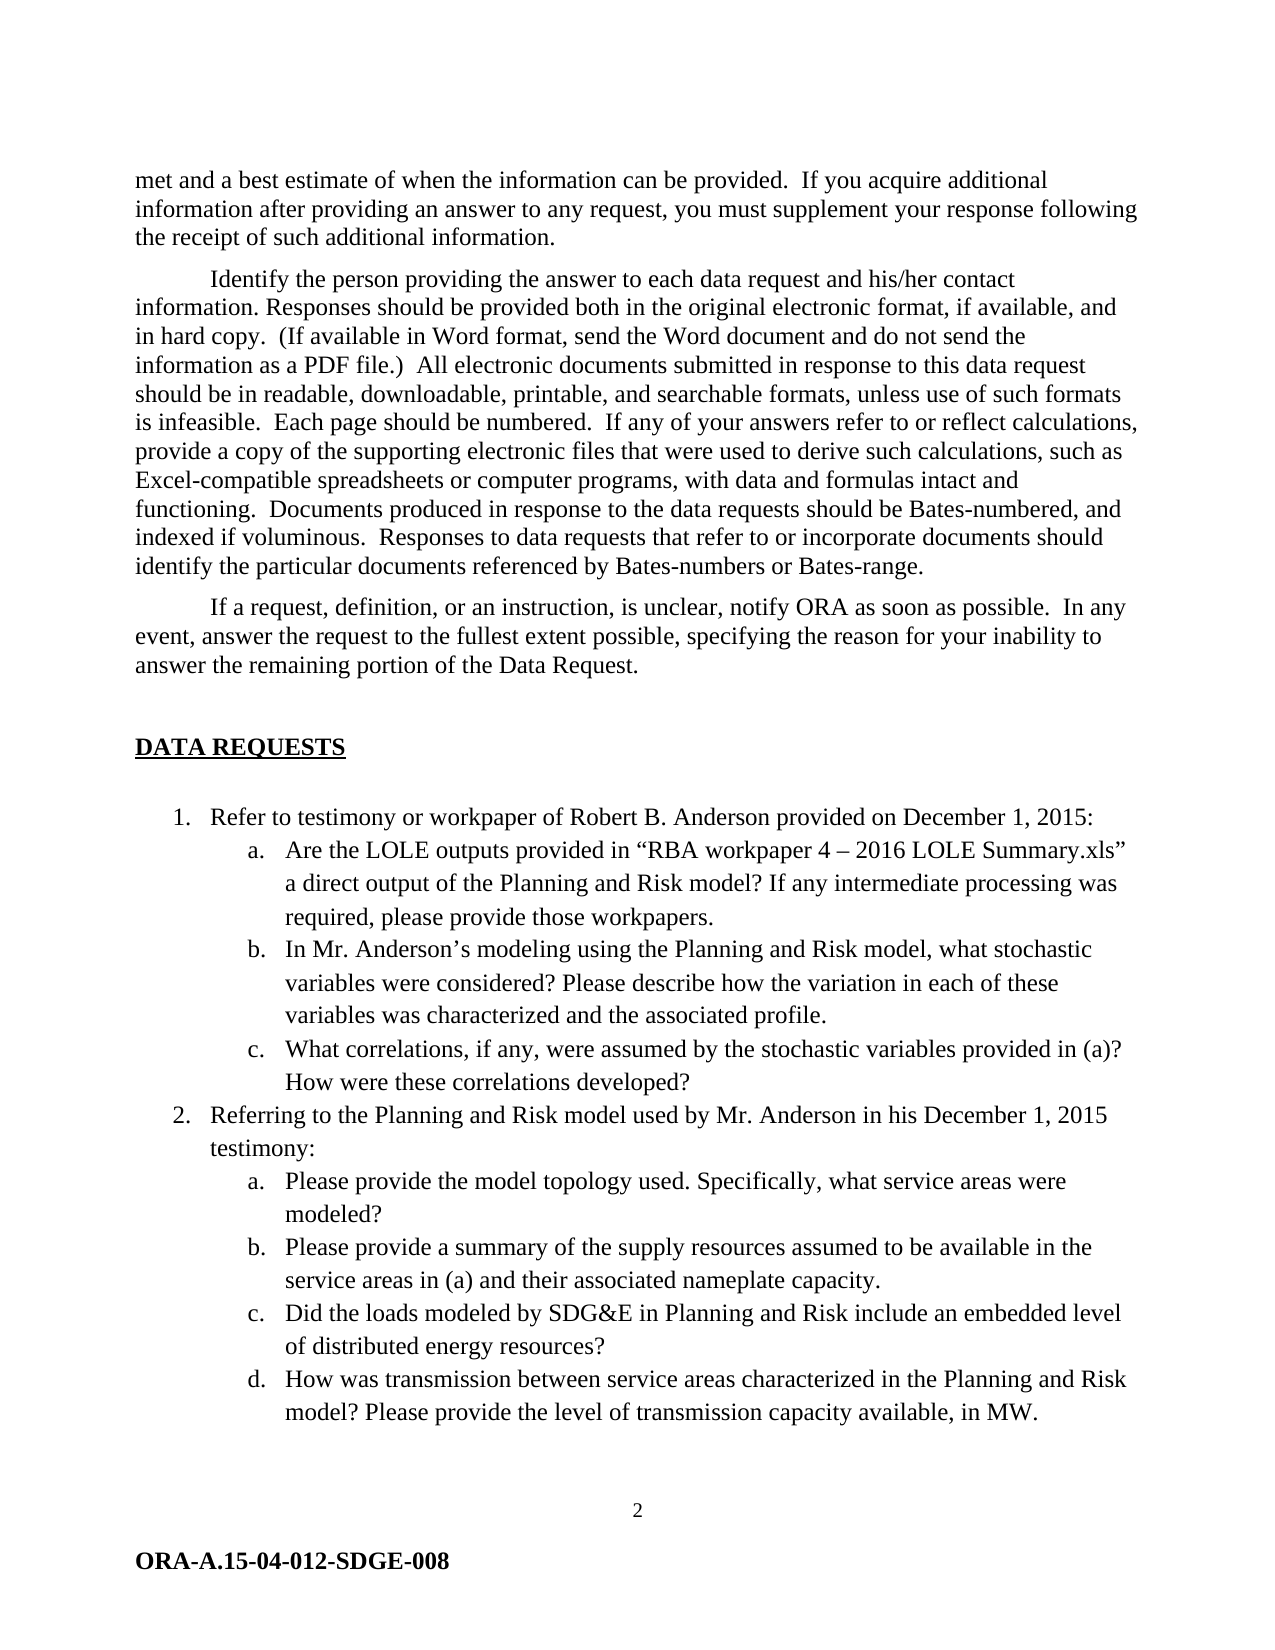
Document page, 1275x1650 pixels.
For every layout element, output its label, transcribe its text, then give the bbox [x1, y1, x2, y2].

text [135, 165, 1140, 251]
text If a request, definition, or an instruction, is unclear, notify ORA as soon as possible. In any event, answer the request to the fullest extent possible, specifying the reason for your inability to answer the remaining portion of the Data Request. [135, 592, 1140, 679]
list Are the LOLE outputs provided in “RBA workpaper 4 – 2016 LOLE Summary.xls” a direct output of the Planning and Risk model? If any intermediate processing was required, please provide those workpapers. [247, 836, 1140, 930]
list Please provide a summary of the supply resources assumed to be available in the service areas in (a) and their associated nameplate capacity. [247, 1232, 1140, 1293]
list Did the loads modeled by SDG&E in Planning and Risk include an embedded level of distributed energy resources? [247, 1298, 1140, 1359]
text Identify the person providing the answer to each data request and his/her contact information. Responses should be provided both in the original electronic format, if available, and in hard copy. (If available in Word format, send the Word document and do not send the information as a PDF file.) All electronic documents submitted in response to this data request should be in readable, downloadable, printable, and searchable formats, unless use of such formats is infeasible. Each page should be numbered. If any of your answers refer to or reflect calculations, provide a copy of the supporting electronic files that were used to derive such calculations, such as Excel-compatible spreadsheets or computer programs, with data and formulas intact and functioning. Documents produced in response to the data requests should be Bates-numbered, and indexed if voluminous. Responses to data requests that refer to or incorporate documents should identify the particular documents referenced by Bates-numbers or Bates-range. [135, 264, 1140, 580]
text Data Requests [135, 732, 1140, 761]
list Please provide the model topology used. Specifically, what service areas were modeled? [247, 1166, 1140, 1227]
list What correlations, if any, were assumed by the stochastic variables provided in (a)? How were these correlations developed? [247, 1034, 1140, 1095]
list In Mr. Anderson’s modeling using the Planning and Risk model, what stochastic variables were considered? Please describe how the variation in each of these variables was characterized and the associated profile. [247, 934, 1140, 1029]
list Refer to testimony or workpaper of Robert B. Anderson provided on December 1, 2015: [172, 802, 1140, 831]
list How was transmission between service areas characterized in the Planning and Risk model? Please provide the level of transmission capacity available, in MW. [247, 1364, 1140, 1426]
list Referring to the Planning and Risk model used by Mr. Anderson in his December 1, 2015 testimony: [172, 1100, 1140, 1161]
